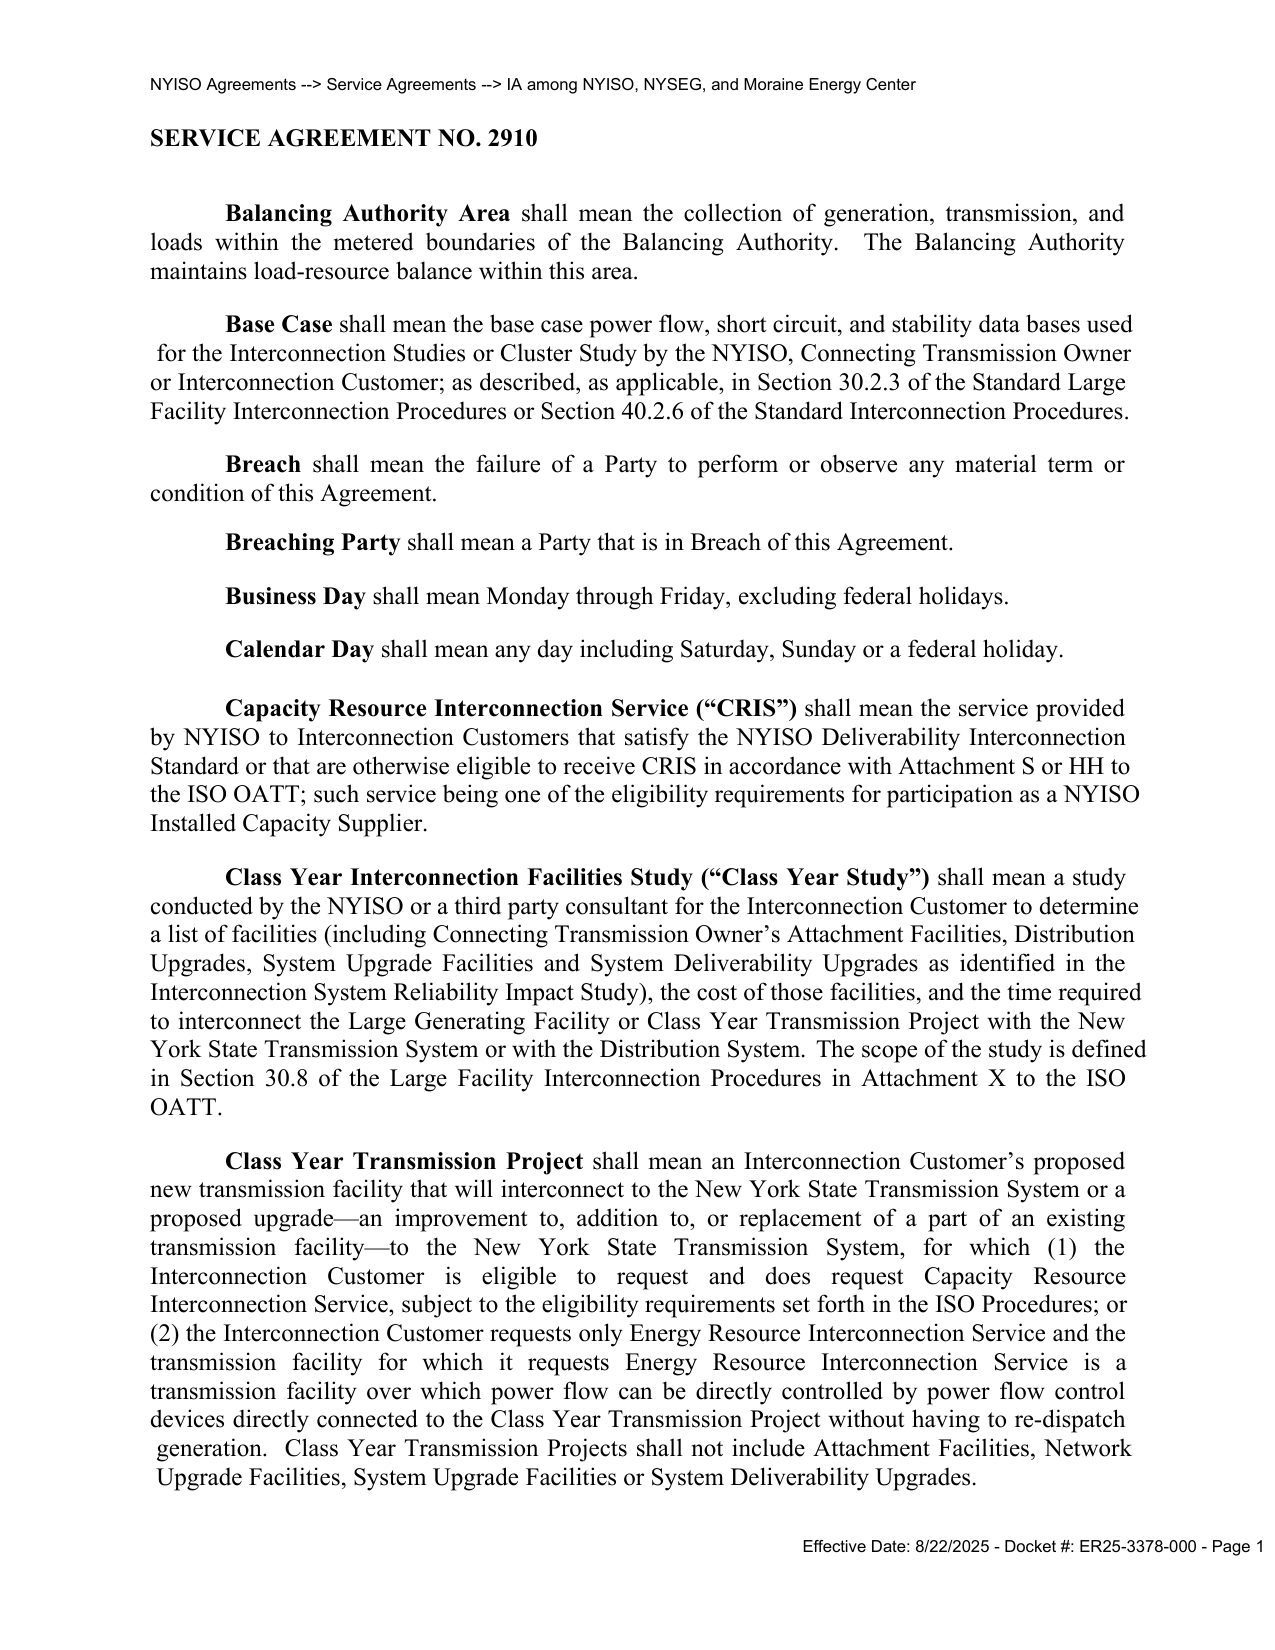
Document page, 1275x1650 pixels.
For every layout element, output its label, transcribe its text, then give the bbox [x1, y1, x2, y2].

list SERVICE AGREEMENT NO. 2910 [150, 124, 1264, 152]
list Class Year Interconnection Facilities Study (“Class Year Study”) shall mean a study conducted by the NYISO or a third party consultant for the Interconnection Customer to determine a list of facilities (including Connecting Transmission Owner’s Attachment Facilities, Distribution Upgrades, System Upgrade Facilities and System Deliverability Upgrades as identified in the Interconnection System Reliability Impact Study), the cost of those facilities, and the time required to interconnect the Large Generating Facility or Class Year Transmission Project with the New York State Transmission System or with the Distribution System. The scope of the study is defined in Section 30.8 of the Large Facility Interconnection Procedures in Attachment X to the ISO OATT. [150, 862, 1264, 1121]
list Class Year Transmission Project shall mean an Interconnection Customer’s proposed new transmission facility that will interconnect to the New York State Transmission System or a proposed upgrade—an improvement to, addition to, or replacement of a part of an existing transmission facility—to the New York State Transmission System, for which (1) the Interconnection Customer is eligible to request and does request Capacity Resource Interconnection Service, subject to the eligibility requirements set forth in the ISO Procedures; or (2) the Interconnection Customer requests only Energy Resource Interconnection Service and the transmission facility for which it requests Energy Resource Interconnection Service is a transmission facility over which power flow can be directly controlled by power flow control devices directly connected to the Class Year Transmission Project without having to re-dispatch generation. Class Year Transmission Projects shall not include Attachment Facilities, Network Upgrade Facilities, System Upgrade Facilities or System Deliverability Upgrades. [150, 1146, 1264, 1491]
list Capacity Resource Interconnection Service (“CRIS”) shall mean the service provided by NYISO to Interconnection Customers that satisfy the NYISO Deliverability Interconnection Standard or that are otherwise eligible to receive CRIS in accordance with Attachment S or HH to the ISO OATT; such service being one of the eligibility requirements for participation as a NYISO Installed Capacity Supplier. [150, 694, 1264, 837]
list Breaching Party shall mean a Party that is in Breach of this Agreement. Business Day shall mean Monday through Friday, excluding federal holidays. Calendar Day shall mean any day including Saturday, Sunday or a federal holiday. [225, 507, 1264, 669]
list Balancing Authority Area shall mean the collection of generation, transmission, and loads within the metered boundaries of the Balancing Authority. The Balancing Authority maintains load-resource balance within this area. [150, 199, 1264, 285]
list Breach shall mean the failure of a Party to perform or observe any material term or condition of this Agreement. [150, 450, 1129, 507]
list Base Case shall mean the base case power flow, short circuit, and stability data bases used for the Interconnection Studies or Cluster Study by the NYISO, Connecting Transmission Owner or Interconnection Customer; as described, as applicable, in Section 30.2.3 of the Standard Large Facility Interconnection Procedures or Section 40.2.6 of the Standard Interconnection Procedures. [150, 310, 1264, 425]
